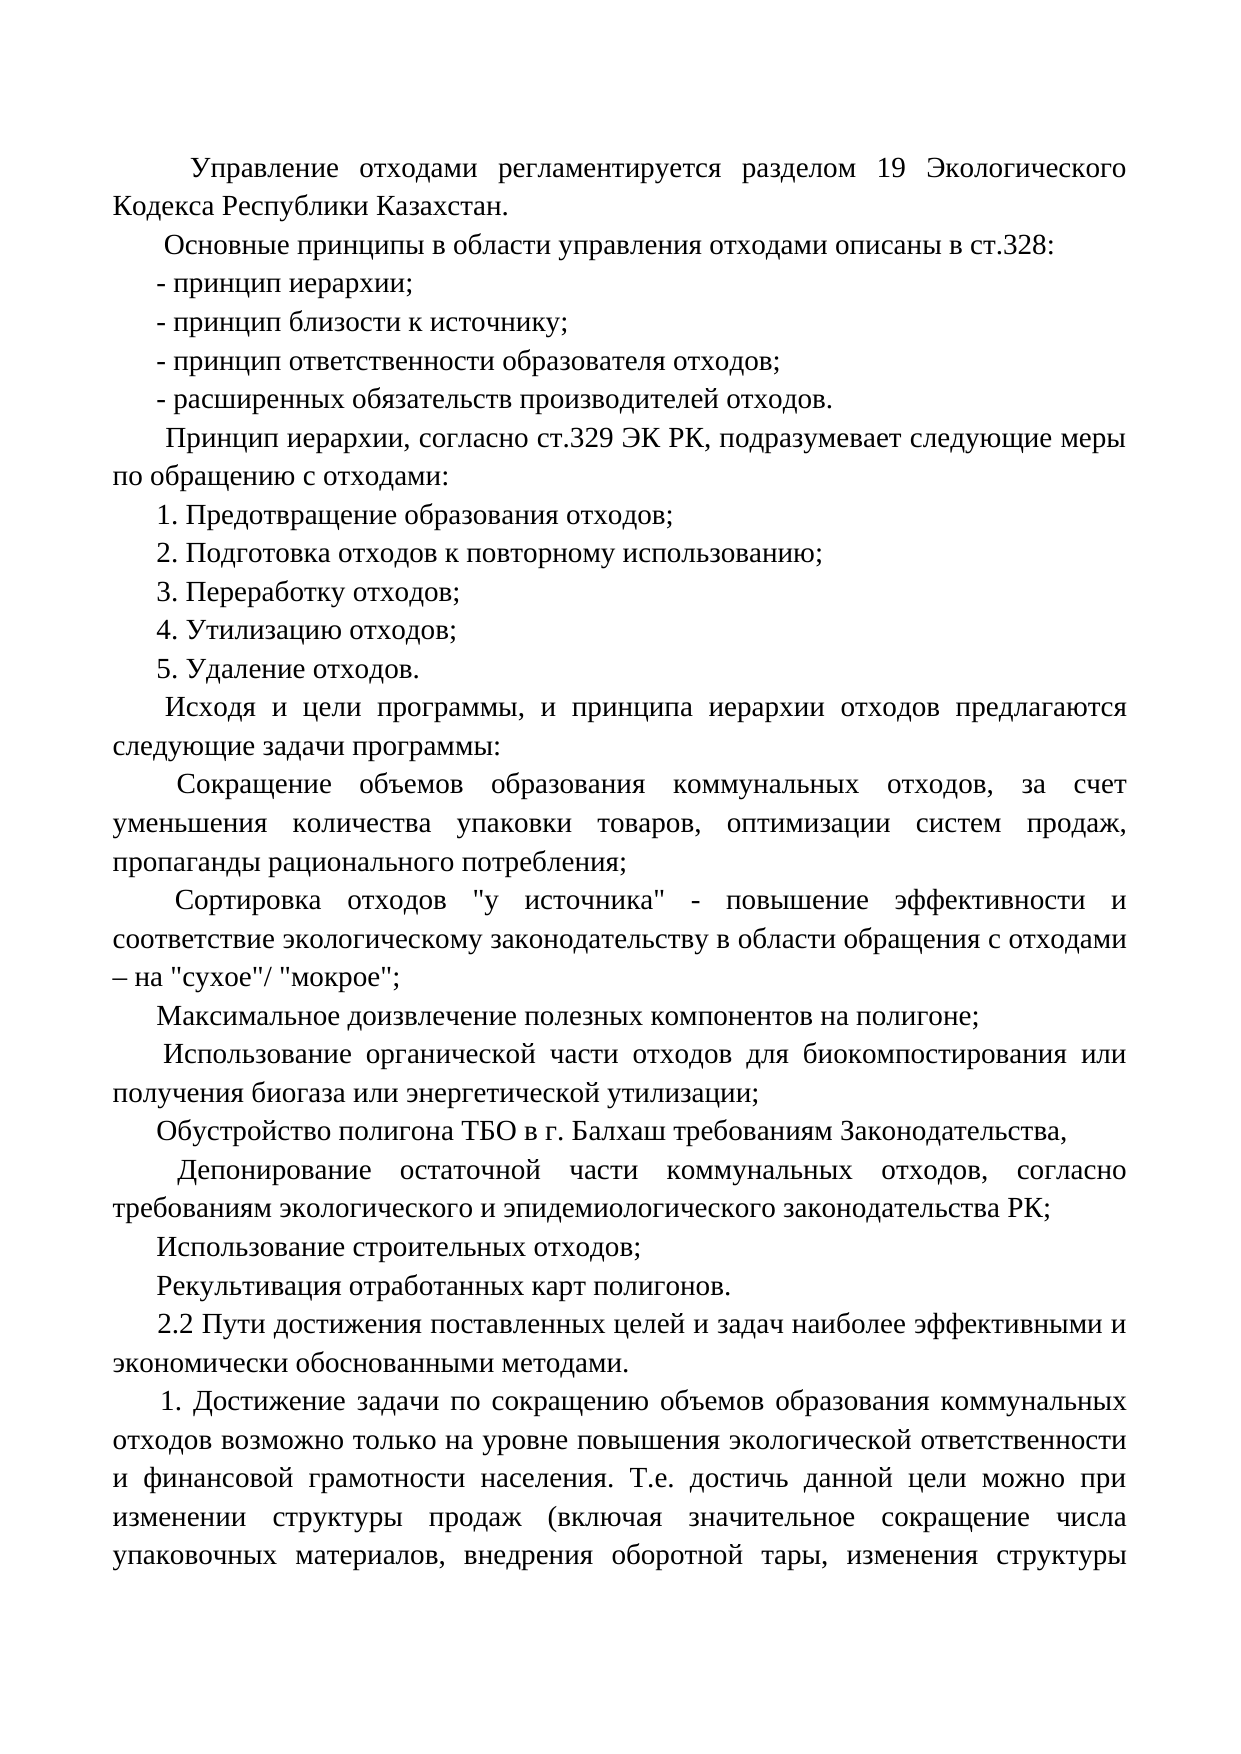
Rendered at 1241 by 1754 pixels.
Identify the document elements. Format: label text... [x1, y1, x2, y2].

text Обустройство полигона ТБО в г. Балхаш требованиям Законодательства, [112, 1113, 1128, 1147]
text Основные принципы в области управления отходами описаны в ст.328: [112, 227, 1128, 261]
text 1. Предотвращение образования отходов; [112, 497, 1128, 530]
text Принцип иерархии, согласно ст.329 ЭК РК, подразумевает следующие меры по обращению с отходами: [112, 420, 1128, 492]
text - принцип ответственности образователя отходов; [112, 343, 1128, 376]
text 3. Переработку отходов; [112, 574, 1128, 607]
text Максимальное доизвлечение полезных компонентов на полигоне; [112, 998, 1128, 1031]
text 2.2 Пути достижения поставленных целей и задач наиболее эффективными и экономически обоснованными методами. [112, 1306, 1128, 1378]
text - расширенных обязательств производителей отходов. [112, 381, 1128, 415]
text - принцип близости к источнику; [112, 304, 1128, 338]
text Сокращение объемов образования коммунальных отходов, за счет уменьшения количества упаковки товаров, оптимизации систем продаж, пропаганды рационального потребления; [112, 767, 1128, 877]
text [112, 1383, 1128, 1571]
text Управление отходами регламентируется разделом 19 Экологического Кодекса Республики Казахстан. [112, 150, 1128, 222]
text Использование органической части отходов для биокомпостирования или получения биогаза или энергетической утилизации; [112, 1036, 1128, 1108]
text Использование строительных отходов; [112, 1229, 1128, 1263]
text 5. Удаление отходов. [112, 651, 1128, 684]
text 4. Утилизацию отходов; [112, 612, 1128, 646]
text Депонирование остаточной части коммунальных отходов, согласно требованиям экологического и эпидемиологического законодательства РК; [112, 1152, 1128, 1224]
text 2. Подготовка отходов к повторному использованию; [112, 535, 1128, 569]
text Рекультивация отработанных карт полигонов. [112, 1268, 1128, 1301]
text Сортировка отходов "у источника" - повышение эффективности и соответствие экологическому законодательству в области обращения с отходами – на "сухое"/ "мокрое"; [112, 882, 1128, 993]
text Исходя и цели программы, и принципа иерархии отходов предлагаются следующие задачи программы: [112, 689, 1128, 762]
text - принцип иерархии; [112, 266, 1128, 299]
